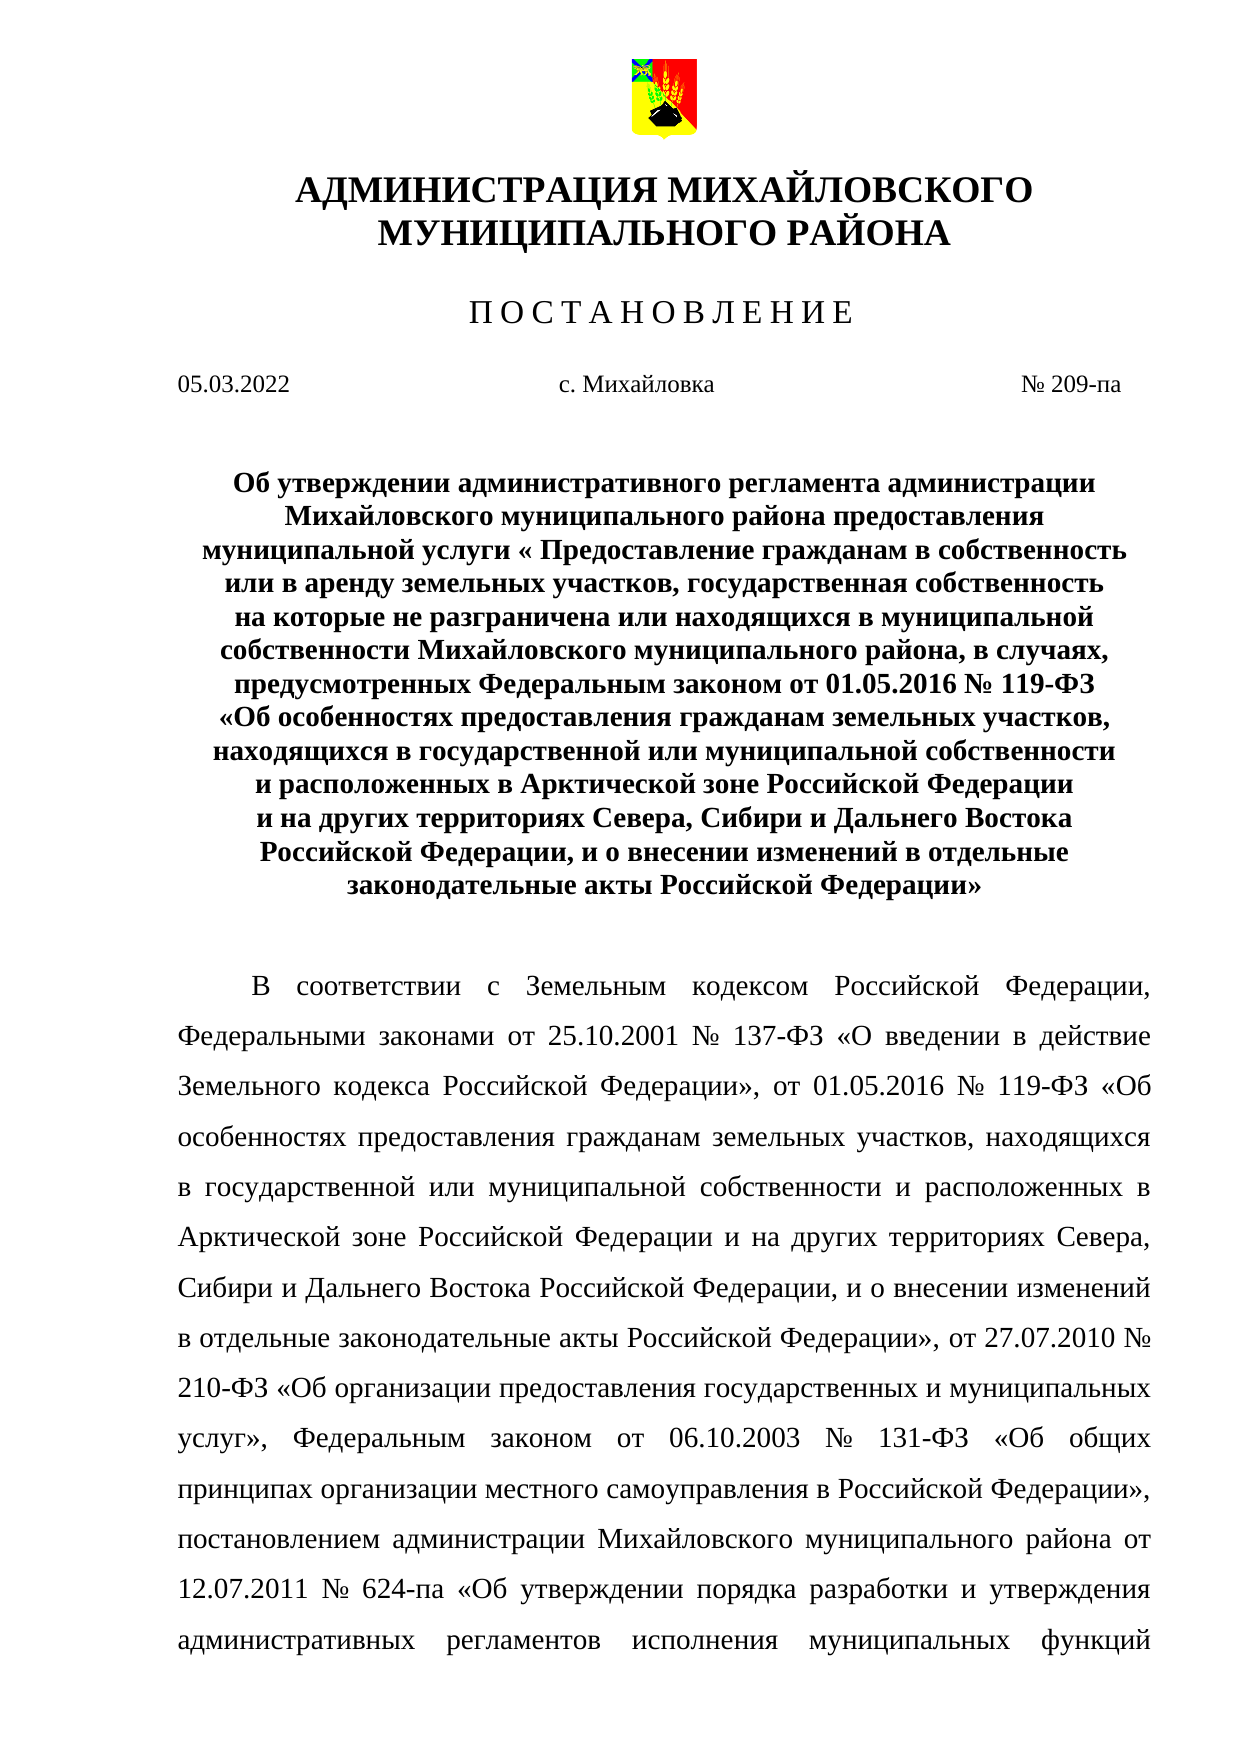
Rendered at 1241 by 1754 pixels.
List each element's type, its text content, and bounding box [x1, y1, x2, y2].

picture [631, 59, 697, 143]
text Российской Федерации, и о внесении изменений в отдельные [177, 834, 1152, 867]
text ПОСТАНОВЛЕНИЕ [177, 292, 1152, 331]
text и расположенных в Арктической зоне Российской Федерации [177, 767, 1152, 800]
text собственности Михайловского муниципального района, в случаях, предусмотренных Федеральным законом от 01.05.2016 № 119-ФЗ [177, 632, 1152, 699]
text на которые не разграничена или находящихся в муниципальной [177, 599, 1152, 632]
text Михайловского муниципального района предоставления муниципальной услуги « Предоставление гражданам в собственность или в аренду земельных участков, государственная собственность [177, 498, 1152, 599]
text Об утверждении административного регламента администрации [177, 465, 1152, 498]
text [177, 968, 1152, 1655]
text АДМИНИСТРАЦИЯ МИХАЙЛОВСКОГО [177, 168, 1152, 211]
text «Об особенностях предоставления гражданам земельных участков, находящихся в государственной или муниципальной собственности [177, 699, 1152, 767]
text и на других территориях Севера, Сибири и Дальнего Востока [177, 800, 1152, 834]
text законодательные акты Российской Федерации» [177, 867, 1152, 901]
text МУНИЦИПАЛЬНОГО РАЙОНА [177, 211, 1152, 254]
text 05.03.2022 с. Михайловка № 209-па [177, 369, 1152, 398]
